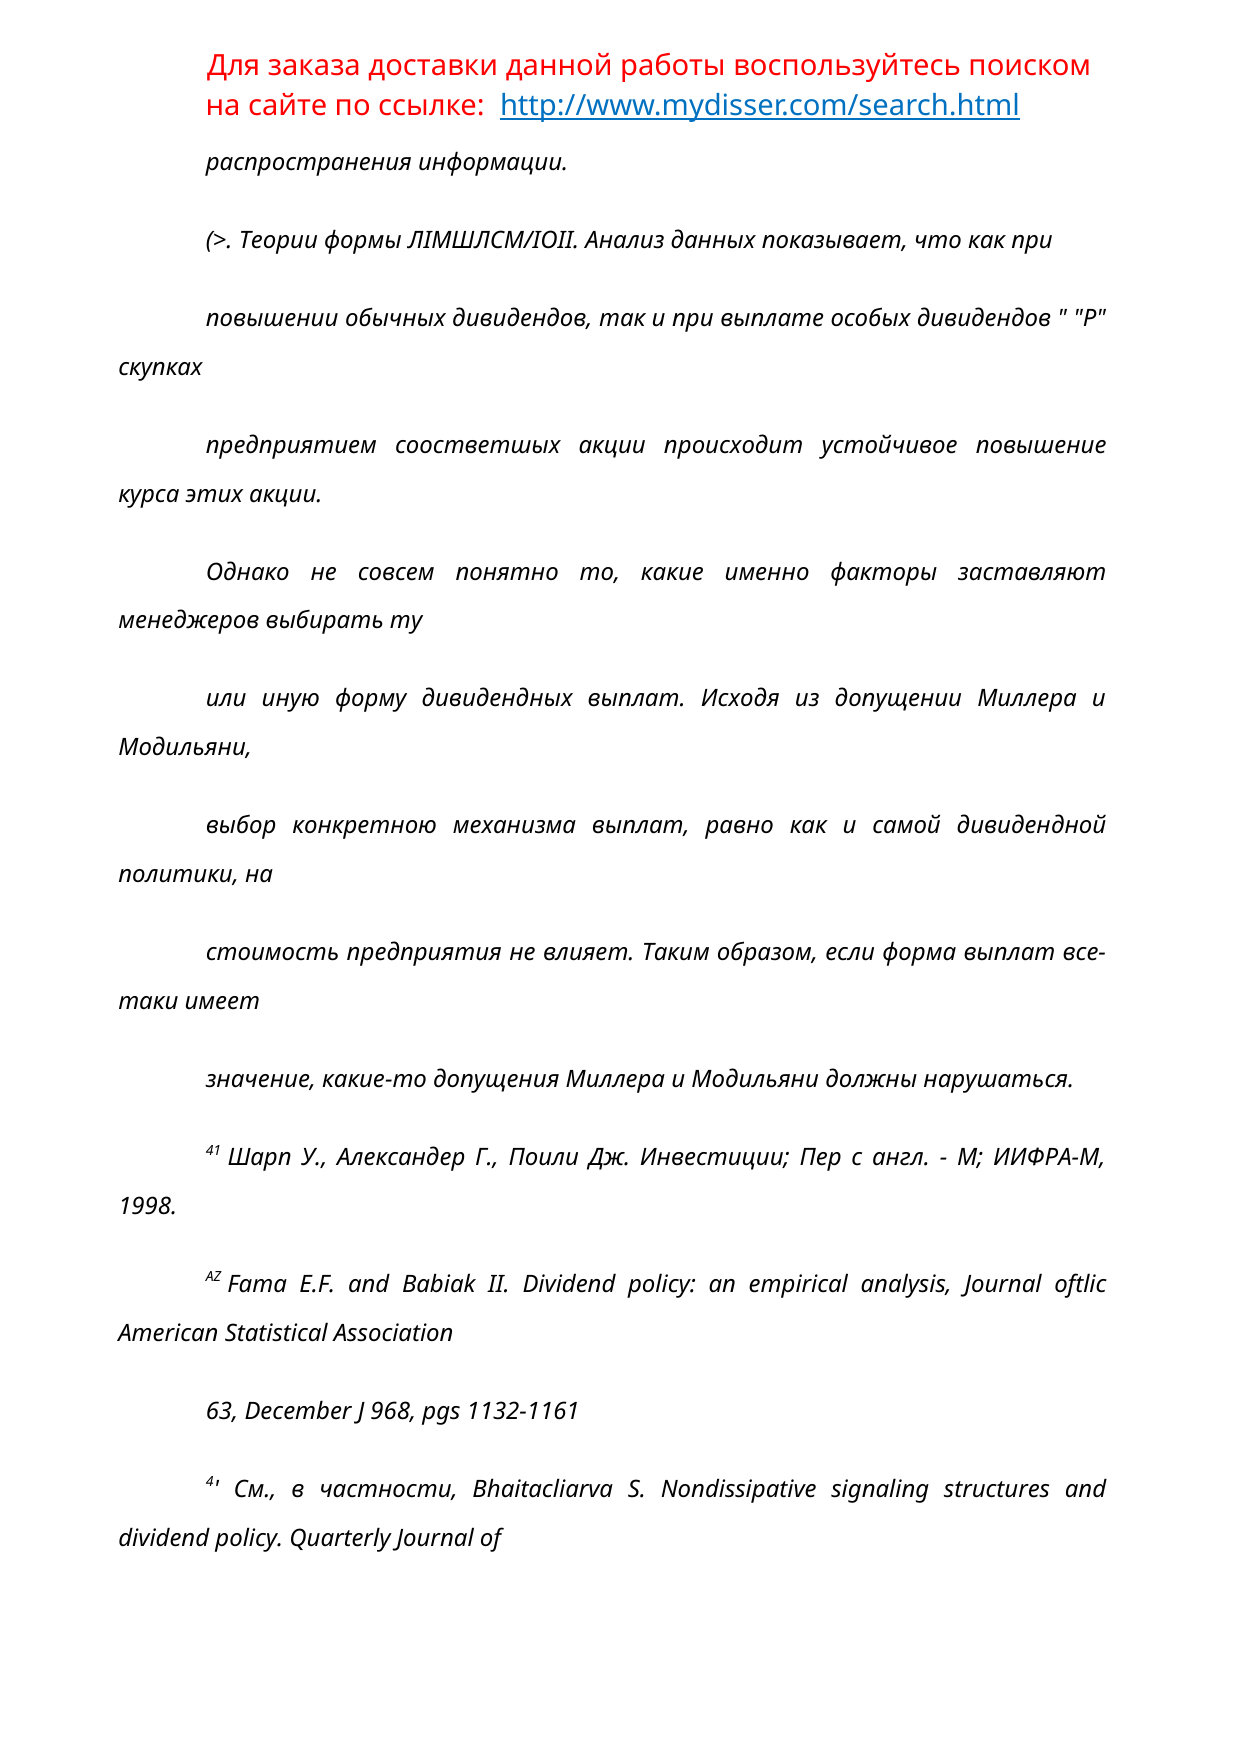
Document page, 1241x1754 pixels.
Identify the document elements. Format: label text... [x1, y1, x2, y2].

text предприятием соостветшых акции происходит устойчивое повышение курса этих акции. [118, 427, 1107, 509]
text выбор конкретною механизма выплат, равно как и самой дивидендной политики, на [118, 808, 1107, 889]
text 41 Шарп У., Александер Г., Поили Дж. Инвестиции; Пер с англ. - М; ИИФРА-М, 1998. [118, 1140, 1107, 1221]
text или иную форму дивидендных выплат. Исходя из допущении Миллера и Модильяни, [118, 681, 1107, 763]
text значение, какие-то допущения Миллера и Модильяни должны нарушаться. [118, 1062, 1107, 1094]
text 4' См., в частности, Bhaitacliarva S. Nondissipative signaling structures and dividend policy. Quarterly Journal of [118, 1472, 1107, 1553]
text AZ Fama E.F. and Babiak II. Dividend policy: an empirical analysis, Journal oftlic American Statistical Association [118, 1267, 1107, 1348]
text распространения информации. [118, 144, 1107, 177]
text (>. Теории формы ЛІМШЛСМ/ІОІІ. Анализ данных показывает, что как при [118, 223, 1107, 255]
text Однако не совсем понятно то, какие именно факторы заставляют менеджеров выбирать ту [118, 554, 1107, 636]
text стоимость предприятия не влияет. Таким образом, если форма выплат все-таки имеет [118, 935, 1107, 1016]
text 63, December J 968, pgs 1132-1161 [118, 1394, 1107, 1426]
text повышении обычных дивидендов, так и при выплате особых дивидендов " "Р" скупках [118, 301, 1107, 382]
